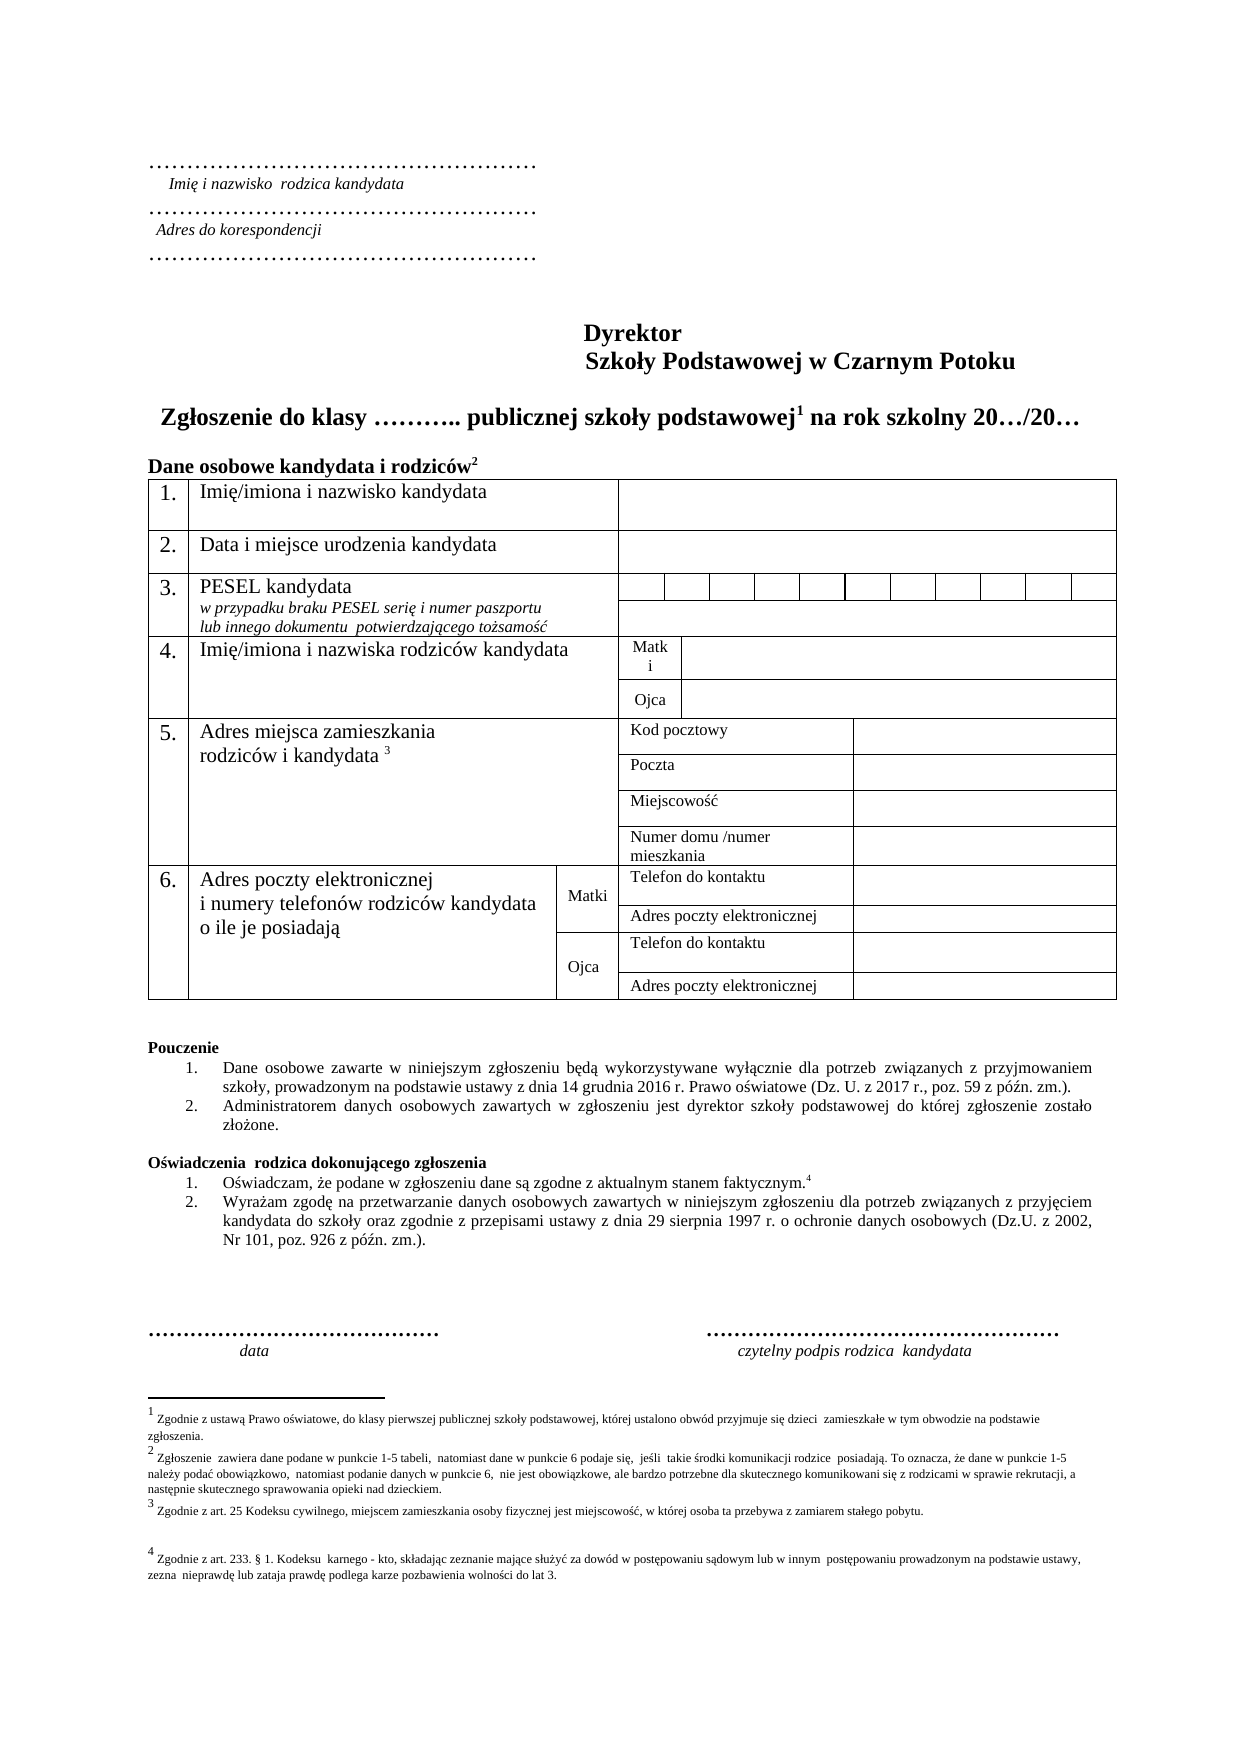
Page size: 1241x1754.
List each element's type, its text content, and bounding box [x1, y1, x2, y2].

table_cell [854, 866, 1116, 905]
table_cell Telefon do kontaktu [619, 866, 853, 905]
table_cell [1026, 574, 1071, 600]
text Pouczenie [148, 1038, 1093, 1057]
text data czytelny podpis rodzica kandydata [148, 1341, 1093, 1360]
text Adres do korespondencji [148, 219, 1093, 239]
table_cell [936, 574, 980, 600]
table_cell [710, 574, 754, 600]
table_cell [891, 574, 935, 600]
table_cell [854, 906, 1116, 932]
text Dane osobowe kandydata i rodziców [148, 454, 1093, 478]
table_cell [665, 574, 709, 600]
text Szkoły Podstawowej w Czarnym Potoku [148, 346, 1093, 375]
table_cell [619, 531, 1116, 573]
table_cell 3. [149, 574, 188, 636]
table_cell Miejscowość [619, 791, 853, 826]
table_cell Adres poczty elektronicznej i numery telefonów rodziców kandydata o ile je posiadają [189, 866, 556, 999]
table_cell [854, 755, 1116, 790]
table_cell [755, 574, 799, 600]
table_cell Kod pocztowy [619, 719, 853, 754]
table_cell Poczta [619, 755, 853, 790]
table_cell [682, 637, 1116, 679]
table_cell 6. [149, 866, 188, 999]
table_cell Adres miejsca zamieszkania rodziców i kandydata [189, 719, 618, 865]
table_cell Matki [557, 866, 618, 932]
list Wyrażam zgodę na przetwarzanie danych osobowych zawartych w niniejszym zgłoszeniu dla potrzeb związanych z przyjęciem kandydata do szkoły oraz zgodnie z przepisami ustawy z dnia 29 sierpnia 1997 r. o ochronie danych osobowych (Dz.U. z 2002, Nr 101, poz. 926 z późn. zm.). [185, 1192, 1093, 1249]
table_cell Ojca [557, 933, 618, 999]
table_cell Telefon do kontaktu [619, 933, 853, 972]
text …………………………………………… [148, 239, 1093, 265]
table_cell 4. [149, 637, 188, 718]
list Oświadczam, że podane w zgłoszeniu dane są zgodne z aktualnym stanem faktycznym. [185, 1172, 1093, 1192]
text Zgłoszenie do klasy ……….. publicznej szkoły podstawowej na rok szkolny 20…/20… [148, 402, 1093, 430]
table_cell Matki [619, 637, 681, 679]
table_header 1. [149, 480, 188, 530]
table_cell Ojca [619, 680, 681, 718]
text …………………………………………… [148, 193, 1093, 219]
text …………………………………… …………………………………………… [148, 1316, 1093, 1341]
table_cell [854, 791, 1116, 826]
table_cell [846, 574, 890, 600]
table_cell 2. [149, 531, 188, 573]
table_cell [854, 973, 1116, 999]
text Imię i nazwisko rodzica kandydata [148, 174, 1093, 193]
table_cell 5. [149, 719, 188, 865]
table_cell [682, 680, 1116, 718]
table_cell [619, 601, 1116, 636]
table_cell [1072, 574, 1116, 600]
text Dyrektor [148, 318, 1093, 346]
table_cell Data i miejsce urodzenia kandydata [189, 531, 618, 573]
table_cell Numer domu /numer mieszkania [619, 827, 853, 865]
table_cell [854, 719, 1116, 754]
table_header Imię/imiona i nazwisko kandydata [189, 480, 618, 530]
table_cell Adres poczty elektronicznej [619, 906, 853, 932]
table_cell [800, 574, 844, 600]
table_cell PESEL kandydata w przypadku braku PESEL serię i numer paszportu lub innego dokumentu potwierdzającego tożsamość [189, 574, 618, 636]
table_cell [854, 933, 1116, 972]
text Oświadczenia rodzica dokonującego zgłoszenia [148, 1153, 1093, 1172]
table_cell [619, 574, 664, 600]
list Dane osobowe zawarte w niniejszym zgłoszeniu będą wykorzystywane wyłącznie dla potrzeb związanych z przyjmowaniem szkoły, prowadzonym na podstawie ustawy z dnia 14 grudnia 2016 r. Prawo oświatowe (Dz. U. z 2017 r., poz. 59 z późn. zm.). [185, 1057, 1093, 1096]
table_cell [854, 827, 1116, 865]
list Administratorem danych osobowych zawartych w zgłoszeniu jest dyrektor szkoły podstawowej do której zgłoszenie zostało złożone. [185, 1096, 1093, 1134]
table_cell Imię/imiona i nazwiska rodziców kandydata [189, 637, 618, 718]
text …………………………………………… [148, 148, 1093, 174]
table_cell [981, 574, 1025, 600]
table_header [619, 480, 1116, 530]
table_cell Adres poczty elektronicznej [619, 973, 853, 999]
